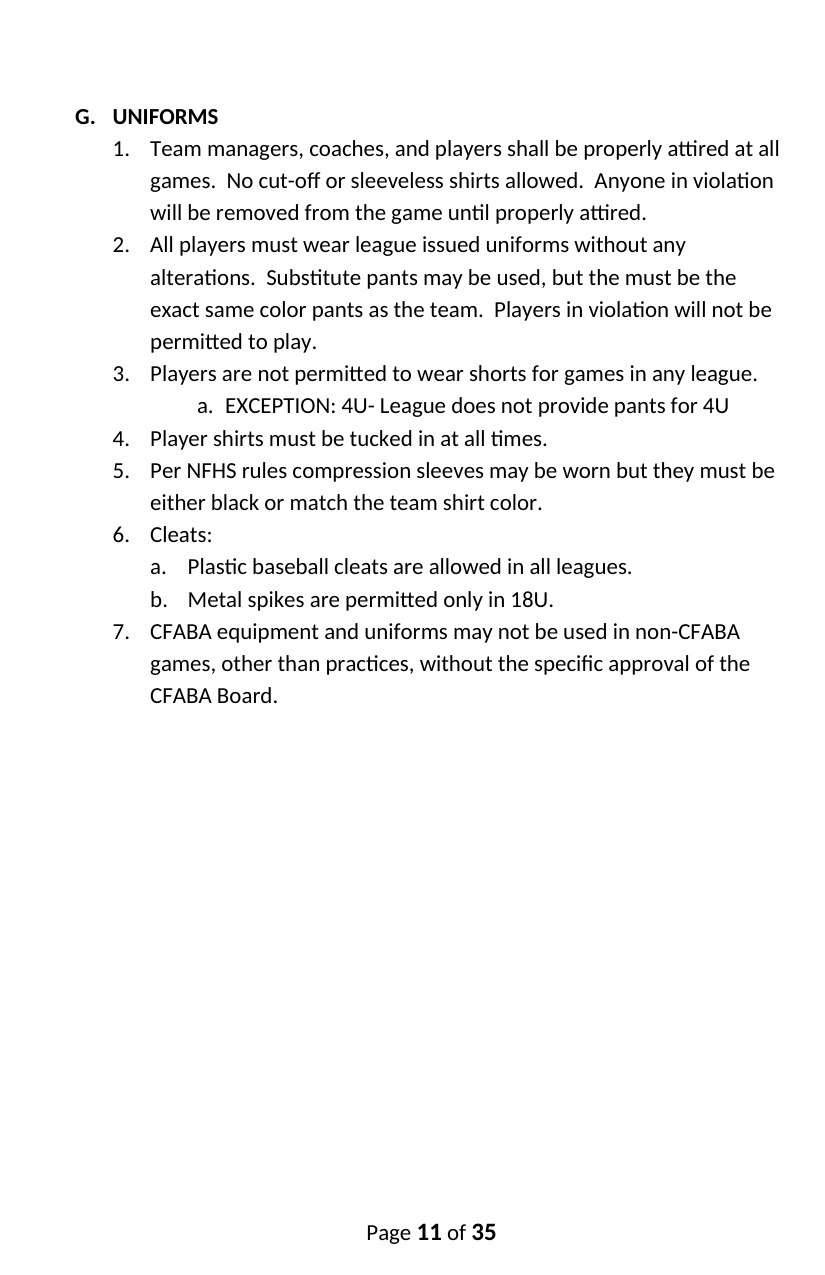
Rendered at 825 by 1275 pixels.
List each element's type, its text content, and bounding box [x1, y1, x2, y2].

list UNIFORMS [75, 102, 787, 130]
list All players must wear league issued uniforms without any alterations. Substitute pants may be used, but the must be the exact same color pants as the team. Players in violation will not be permitted to play. [112, 231, 787, 355]
list Cleats: [112, 520, 787, 548]
list Team managers, coaches, and players shall be properly attired at all games. No cut-off or sleeveless shirts allowed. Anyone in violation will be removed from the game until properly attired. [112, 134, 787, 226]
list Plastic baseball cleats are allowed in all leagues. [150, 552, 787, 581]
list Per NFHS rules compression sleeves may be worn but they must be either black or match the team shirt color. [112, 456, 787, 516]
list Players are not permitted to wear shorts for games in any league. [112, 359, 787, 387]
list Metal spikes are permitted only in 18U. [150, 585, 787, 613]
list Player shirts must be tucked in at all times. [112, 424, 787, 452]
list EXCEPTION: 4U- League does not provide pants for 4U [197, 392, 787, 419]
list CFABA equipment and uniforms may not be used in non-CFABA games, other than practices, without the specific approval of the CFABA Board. [112, 617, 787, 709]
